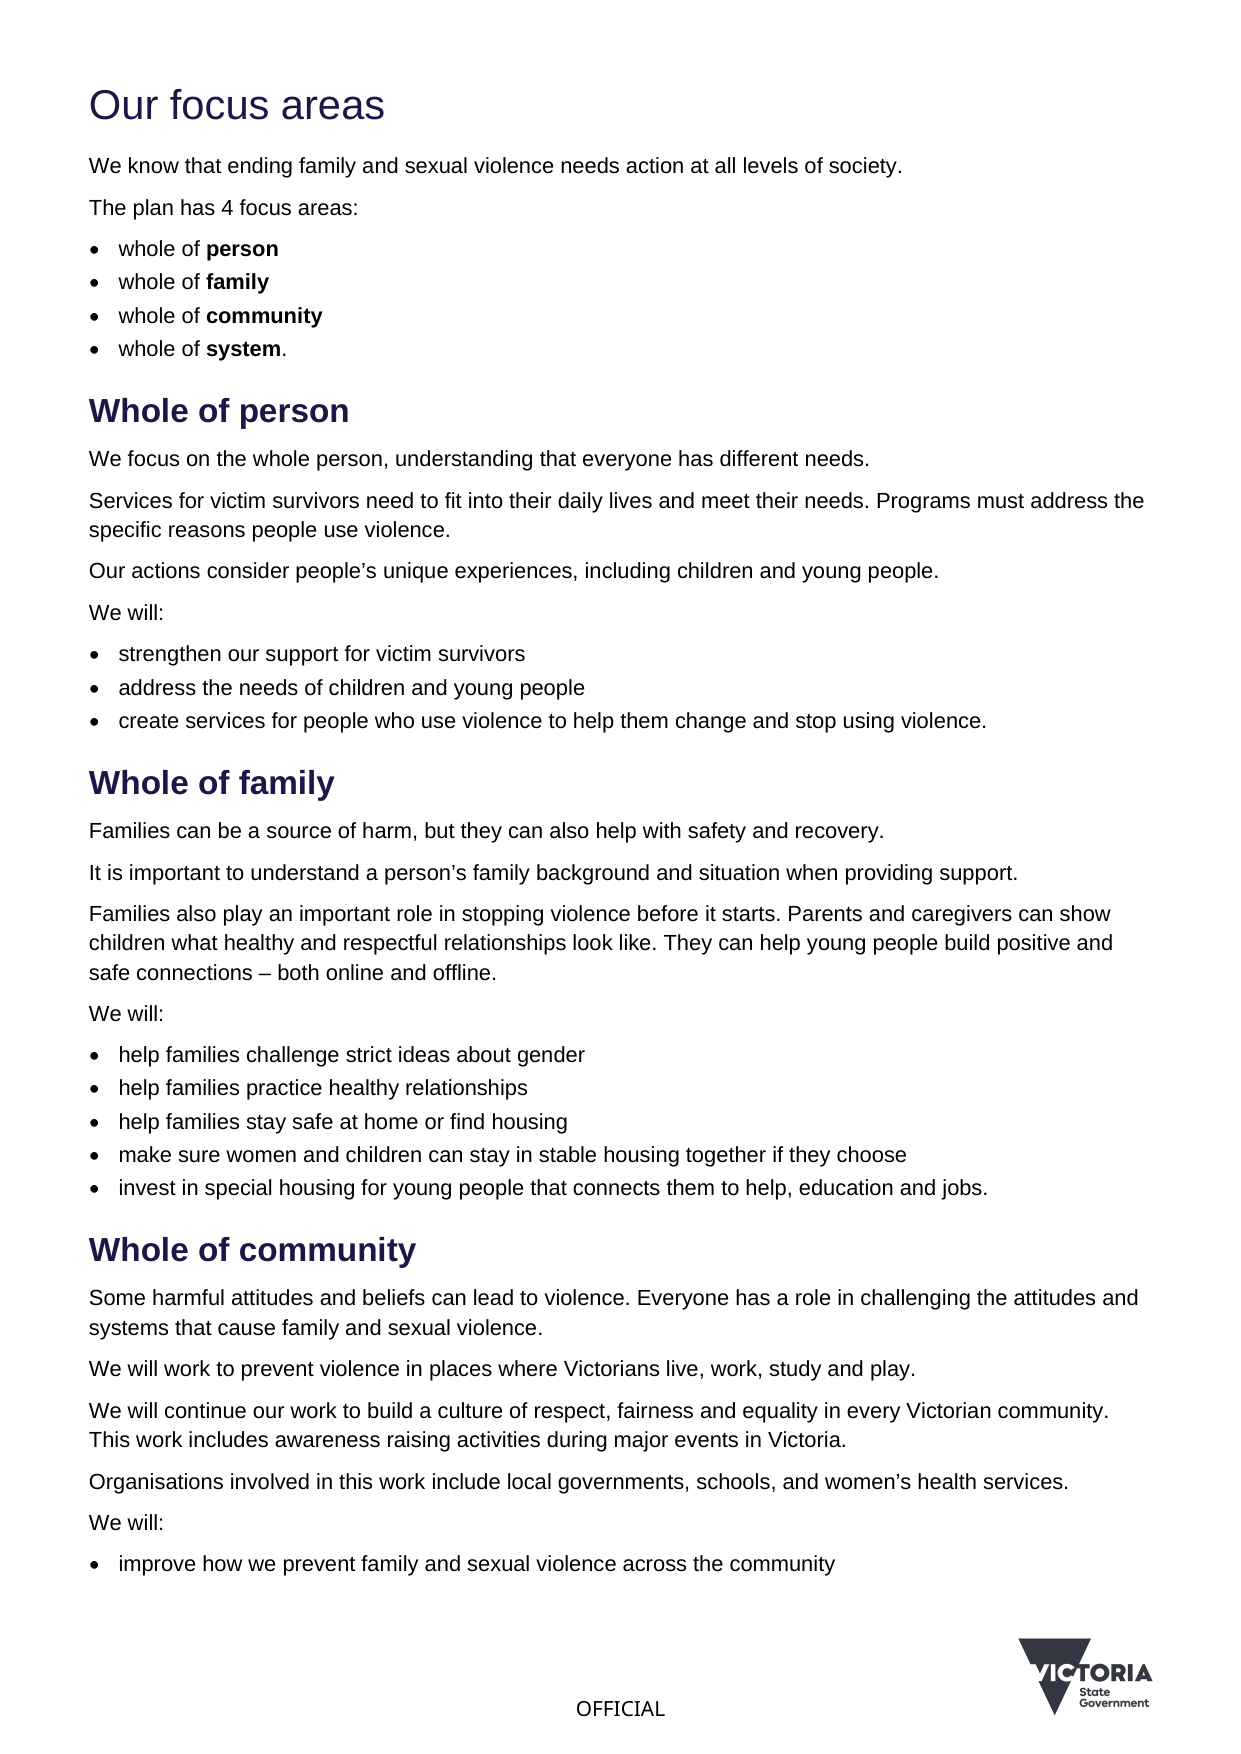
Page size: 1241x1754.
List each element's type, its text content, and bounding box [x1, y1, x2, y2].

subtitle Whole of community [89, 1230, 1152, 1269]
text We will: [89, 997, 1152, 1026]
text We will: [89, 596, 1152, 625]
text address the needs of children and young people [89, 671, 1152, 700]
text Organisations involved in this work include local governments, schools, and women’s health services. [89, 1465, 1152, 1494]
text help families stay safe at home or find housing [89, 1105, 1152, 1134]
text create services for people who use violence to help them change and stop using violence. [89, 704, 1152, 734]
picture [0, 1605, 1241, 1753]
text We will continue our work to build a culture of respect, fairness and equality in every Victorian community. This work includes awareness raising activities during major events in Victoria. [89, 1394, 1152, 1452]
text The plan has 4 focus areas: [89, 191, 1152, 220]
text We will work to prevent violence in places where Victorians live, work, study and play. [89, 1352, 1152, 1381]
text invest in special housing for young people that connects them to help, education and jobs. [89, 1172, 1152, 1201]
text whole of system. [89, 333, 1152, 362]
text Families also play an important role in stopping violence before it starts. Parents and caregivers can show children what healthy and respectful relationships look like. They can help young people build positive and safe connections – both online and offline. [89, 897, 1152, 984]
text Our actions consider people’s unique experiences, including children and young people. [89, 554, 1152, 584]
text It is important to understand a person’s family background and situation when providing support. [89, 855, 1152, 884]
text whole of person [89, 233, 1152, 262]
text whole of family [89, 266, 1152, 295]
text We will: [89, 1506, 1152, 1536]
text whole of community [89, 299, 1152, 328]
text Some harmful attitudes and beliefs can lead to violence. Everyone has a role in challenging the attitudes and systems that cause family and sexual violence. [89, 1281, 1152, 1340]
text strengthen our support for victim survivors [89, 638, 1152, 667]
text improve how we prevent family and sexual violence across the community [89, 1548, 1152, 1577]
text Families can be a source of harm, but they can also help with safety and recovery. [89, 814, 1152, 843]
text Services for victim survivors need to fit into their daily lives and meet their needs. Programs must address the specific reasons people use violence. [89, 484, 1152, 542]
text We know that ending family and sexual violence needs action at all levels of society. [89, 149, 1152, 178]
text We focus on the whole person, understanding that everyone has different needs. [89, 442, 1152, 471]
subtitle Whole of person [89, 391, 1152, 429]
text help families challenge strict ideas about gender [89, 1039, 1152, 1068]
subtitle Whole of family [89, 763, 1152, 801]
text help families practice healthy relationships [89, 1072, 1152, 1101]
subtitle Our focus areas [89, 81, 1152, 128]
text make sure women and children can stay in stable housing together if they choose [89, 1139, 1152, 1168]
